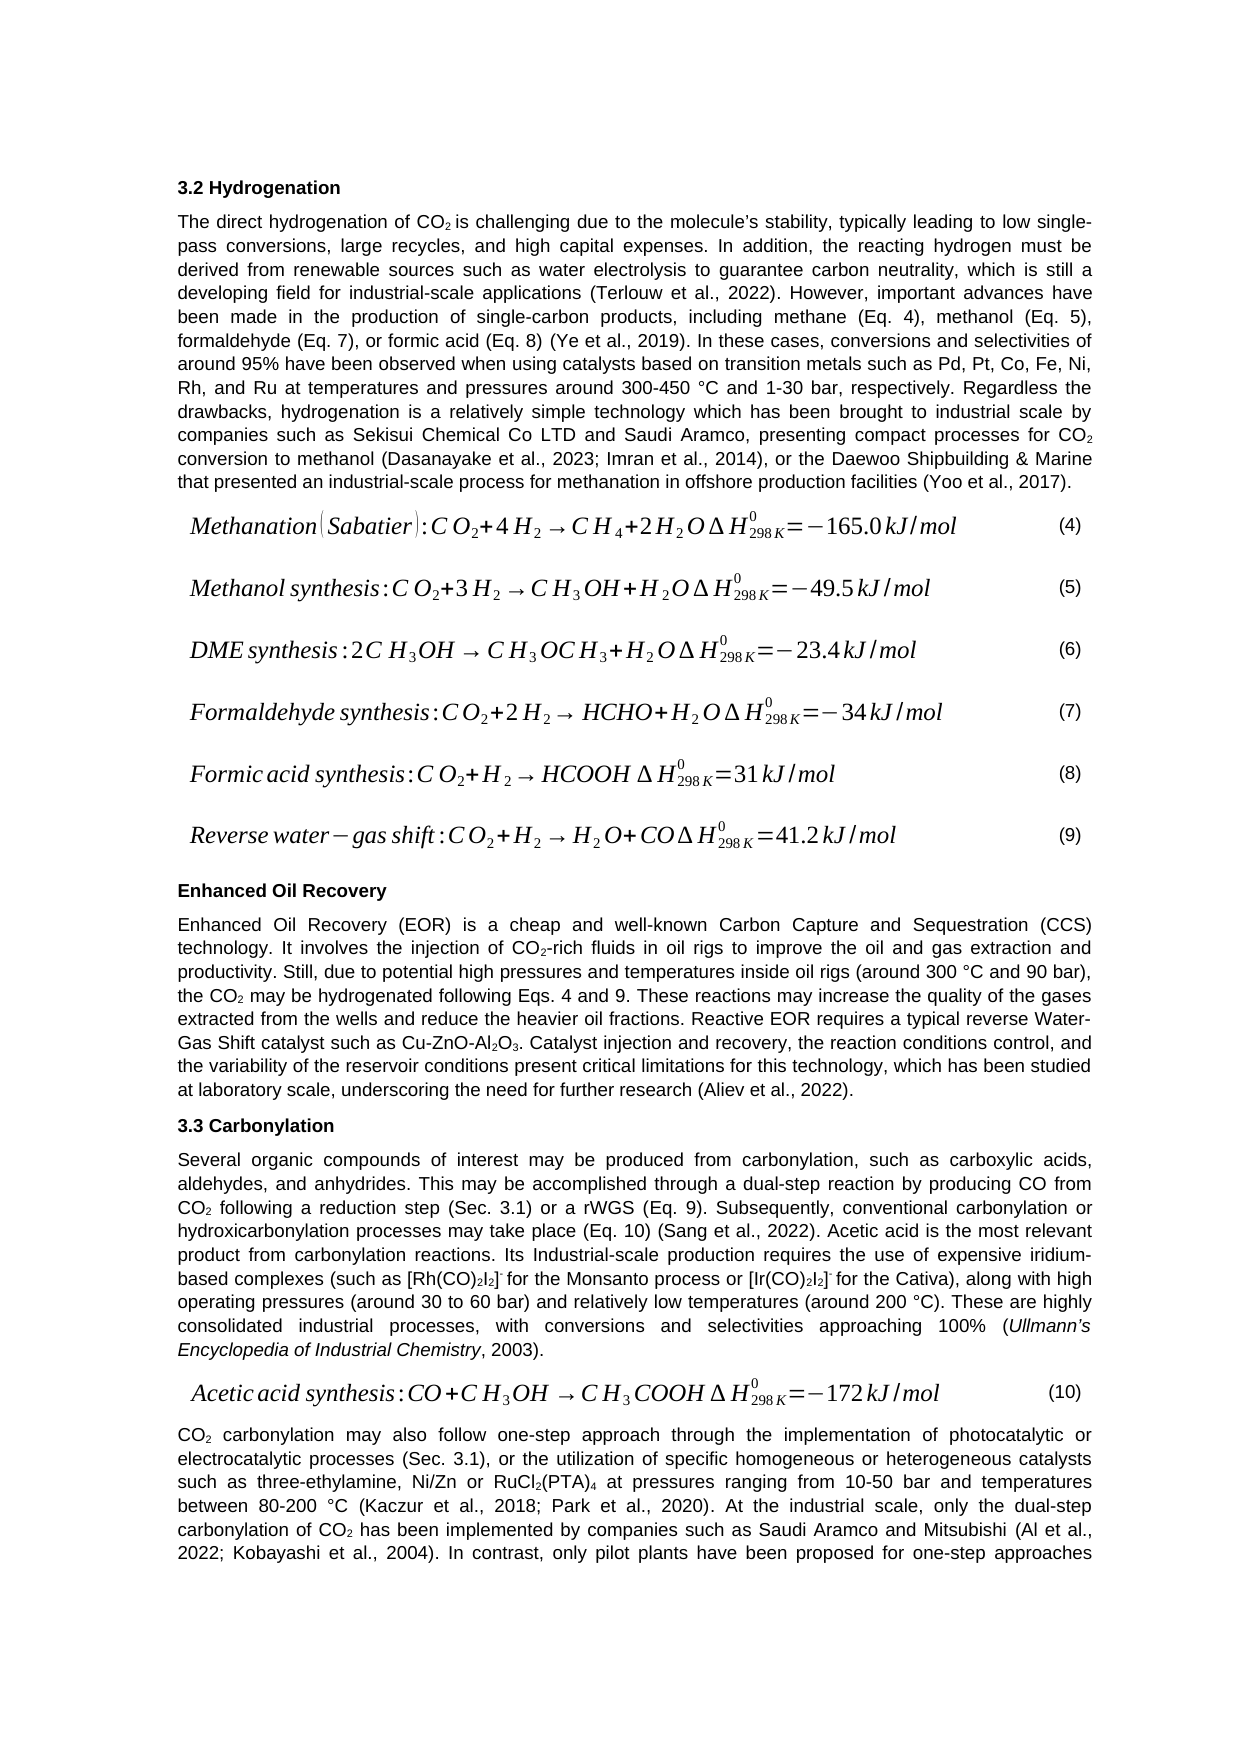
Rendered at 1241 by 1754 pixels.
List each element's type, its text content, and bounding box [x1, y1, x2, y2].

text Several organic compounds of interest may be produced from carbonylation, such as carboxylic acids, aldehydes, and anhydrides. This may be accomplished through a dual-step reaction by producing CO from CO2 following a reduction step (Sec. 3.1) or a rWGS (Eq. 9). Subsequently, conventional carbonylation or hydroxicarbonylation processes may take place (Eq. 10) (Sang et al., 2022). Acetic acid is the most relevant product from carbonylation reactions. Its Industrial-scale production requires the use of expensive iridium-based complexes (such as [Rh(CO)2I2]- for the Monsanto process or [Ir(CO)2I2]- for the Cativa), along with high operating pressures (around 30 to 60 bar) and relatively low temperatures (around 200 °C). These are highly consolidated industrial processes, with conversions and selectivities approaching 100% (Ullmann’s Encyclopedia of Industrial Chemistry, 2003). [177, 1149, 1092, 1360]
table_cell (7) [1009, 681, 1092, 743]
table_cell (6) [1009, 619, 1092, 681]
table_cell [177, 619, 1009, 681]
table_header [177, 495, 1009, 557]
table_cell (8) [1009, 743, 1092, 805]
text Enhanced Oil Recovery (EOR) is a cheap and well-known Carbon Capture and Sequestration (CCS) technology. It involves the injection of CO2-rich fluids in oil rigs to improve the oil and gas extraction and productivity. Still, due to potential high pressures and temperatures inside oil rigs (around 300 °C and 90 bar), the CO2 may be hydrogenated following Eqs. 4 and 9. These reactions may increase the quality of the gases extracted from the wells and reduce the heavier oil fractions. Reactive EOR requires a typical reverse Water-Gas Shift catalyst such as Cu-ZnO-Al2O3. Catalyst injection and recovery, the reaction conditions control, and the variability of the reservoir conditions present critical limitations for this technology, which has been studied at laboratory scale, underscoring the need for further research (Aliev et al., 2022). [177, 913, 1092, 1101]
table_header (10) [1009, 1362, 1092, 1424]
text The direct hydrogenation of CO2 is challenging due to the molecule’s stability, typically leading to low single-pass conversions, large recycles, and high capital expenses. In addition, the reacting hydrogen must be derived from renewable sources such as water electrolysis to guarantee carbon neutrality, which is still a developing field for industrial-scale applications (Terlouw et al., 2022). However, important advances have been made in the production of single-carbon products, including methane (Eq. 4), methanol (Eq. 5), formaldehyde (Eq. 7), or formic acid (Eq. 8) (Ye et al., 2019). In these cases, conversions and selectivities of around 95% have been observed when using catalysts based on transition metals such as Pd, Pt, Co, Fe, Ni, Rh, and Ru at temperatures and pressures around 300-450 °C and 1-30 bar, respectively. Regardless the drawbacks, hydrogenation is a relatively simple technology which has been brought to industrial scale by companies such as Sekisui Chemical Co LTD and Saudi Aramco, presenting compact processes for CO2 conversion to methanol (Dasanayake et al., 2023; Imran et al., 2014), or the Daewoo Shipbuilding & Marine that presented an industrial-scale process for methanation in offshore production facilities (Yoo et al., 2017). [177, 211, 1092, 493]
table_cell (5) [1009, 557, 1092, 619]
table_cell [177, 557, 1009, 619]
subtitle Carbonylation [177, 1115, 1092, 1137]
subtitle Hydrogenation [177, 177, 1092, 199]
table_cell [177, 805, 1009, 867]
table_cell [177, 743, 1009, 805]
table_cell [177, 681, 1009, 743]
table_header (4) [1009, 495, 1092, 557]
table_header [177, 1362, 1009, 1424]
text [177, 1424, 1092, 1564]
subtitle Enhanced Oil Recovery [177, 879, 1092, 901]
table_cell (9) [1009, 805, 1092, 867]
